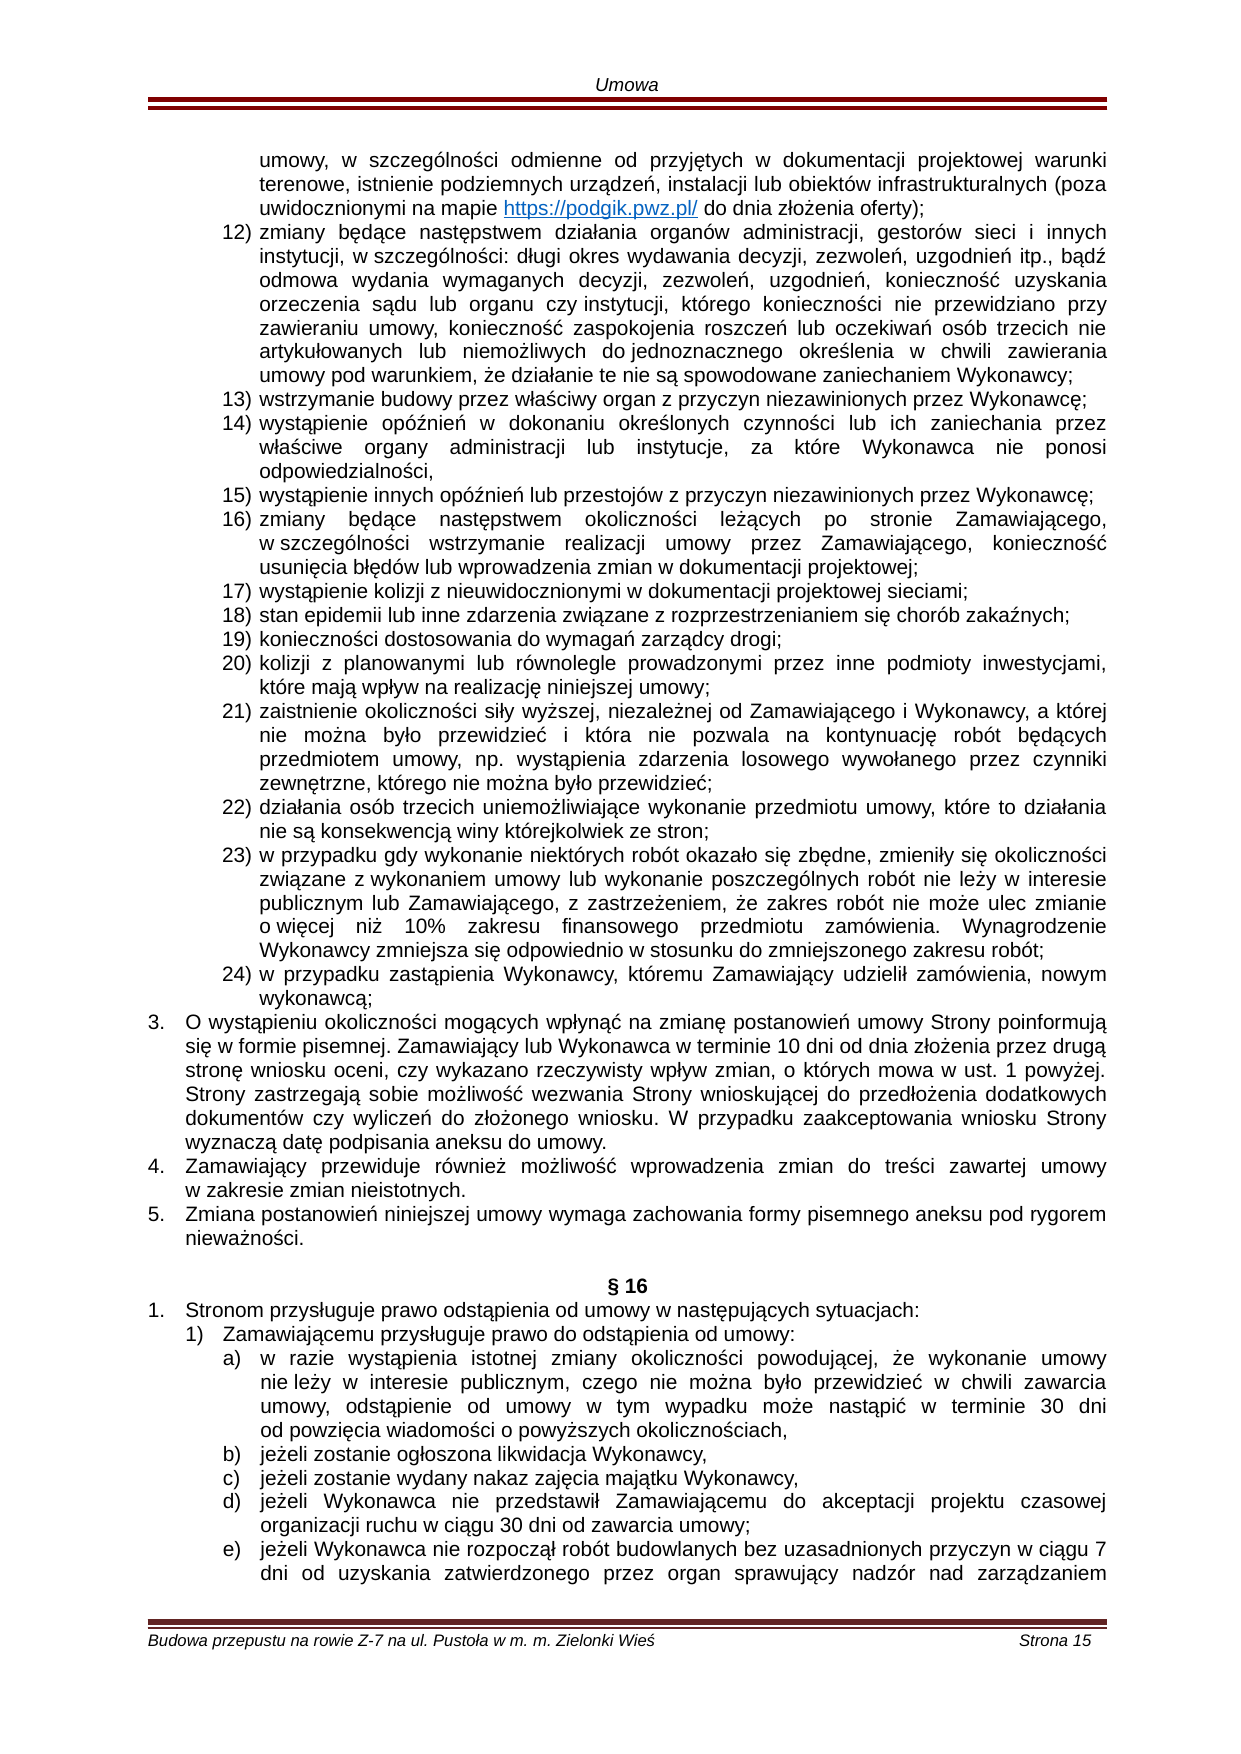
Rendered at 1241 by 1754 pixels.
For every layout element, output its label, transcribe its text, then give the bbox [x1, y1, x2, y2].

list zmiany będące następstwem okoliczności leżących po stronie Zamawiającego, w szczególności wstrzymanie realizacji umowy przez Zamawiającego, konieczność usunięcia błędów lub wprowadzenia zmian w dokumentacji projektowej; [222, 507, 1107, 579]
list wystąpienie innych opóźnień lub przestojów z przyczyn niezawinionych przez Wykonawcę; [222, 483, 1107, 507]
list konieczności dostosowania do wymagań zarządcy drogi; [222, 627, 1107, 651]
list kolizji z planowanymi lub równolegle prowadzonymi przez inne podmioty inwestycjami, które mają wpływ na realizację niniejszej umowy; [222, 651, 1107, 699]
list w przypadku zastąpienia Wykonawcy, któremu Zamawiający udzielił zamówienia, nowym wykonawcą; [222, 962, 1107, 1010]
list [223, 1537, 1107, 1585]
list Zamawiającemu przysługuje prawo do odstąpienia od umowy: [185, 1322, 1107, 1346]
list wystąpienie kolizji z nieuwidocznionymi w dokumentacji projektowej sieciami; [222, 579, 1107, 603]
list w razie wystąpienia istotnej zmiany okoliczności powodującej, że wykonanie umowy nie leży w interesie publicznym, czego nie można było przewidzieć w chwili zawarcia umowy, odstąpienie od umowy w tym wypadku może nastąpić w terminie 30 dni od powzięcia wiadomości o powyższych okolicznościach, [223, 1346, 1107, 1441]
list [222, 148, 1107, 219]
list wystąpienie opóźnień w dokonaniu określonych czynności lub ich zaniechania przez właściwe organy administracji lub instytucje, za które Wykonawca nie ponosi odpowiedzialności, [222, 411, 1107, 483]
list jeżeli Wykonawca nie przedstawił Zamawiającemu do akceptacji projektu czasowej organizacji ruchu w ciągu 30 dni od zawarcia umowy; [223, 1489, 1107, 1537]
list zaistnienie okoliczności siły wyższej, niezależnej od Zamawiającego i Wykonawcy, a której nie można było przewidzieć i która nie pozwala na kontynuację robót będących przedmiotem umowy, np. wystąpienia zdarzenia losowego wywołanego przez czynniki zewnętrzne, którego nie można było przewidzieć; [222, 699, 1107, 794]
list zmiany będące następstwem działania organów administracji, gestorów sieci i innych instytucji, w szczególności: długi okres wydawania decyzji, zezwoleń, uzgodnień itp., bądź odmowa wydania wymaganych decyzji, zezwoleń, uzgodnień, konieczność uzyskania orzeczenia sądu lub organu czy instytucji, którego konieczności nie przewidziano przy zawieraniu umowy, konieczność zaspokojenia roszczeń lub oczekiwań osób trzecich nie artykułowanych lub niemożliwych do jednoznacznego określenia w chwili zawierania umowy pod warunkiem, że działanie te nie są spowodowane zaniechaniem Wykonawcy; [222, 219, 1107, 387]
list jeżeli zostanie ogłoszona likwidacja Wykonawcy, [223, 1441, 1107, 1465]
list stan epidemii lub inne zdarzenia związane z rozprzestrzenianiem się chorób zakaźnych; [222, 603, 1107, 627]
list wstrzymanie budowy przez właściwy organ z przyczyn niezawinionych przez Wykonawcę; [222, 387, 1107, 411]
list w przypadku gdy wykonanie niektórych robót okazało się zbędne, zmieniły się okoliczności związane z wykonaniem umowy lub wykonanie poszczególnych robót nie leży w interesie publicznym lub Zamawiającego, z zastrzeżeniem, że zakres robót nie może ulec zmianie o więcej niż 10% zakresu finansowego przedmiotu zamówienia. Wynagrodzenie Wykonawcy zmniejsza się odpowiednio w stosunku do zmniejszonego zakresu robót; [222, 842, 1107, 962]
list działania osób trzecich uniemożliwiające wykonanie przedmiotu umowy, które to działania nie są konsekwencją winy którejkolwiek ze stron; [222, 794, 1107, 842]
list Zamawiający przewiduje również możliwość wprowadzenia zmian do treści zawartej umowy w zakresie zmian nieistotnych. [148, 1154, 1107, 1202]
list O wystąpieniu okoliczności mogących wpłynąć na zmianę postanowień umowy Strony poinformują się w formie pisemnej. Zamawiający lub Wykonawca w terminie 10 dni od dnia złożenia przez drugą stronę wniosku oceni, czy wykazano rzeczywisty wpływ zmian, o których mowa w ust. 1 powyżej. Strony zastrzegają sobie możliwość wezwania Strony wnioskującej do przedłożenia dodatkowych dokumentów czy wyliczeń do złożonego wniosku. W przypadku zaakceptowania wniosku Strony wyznaczą datę podpisania aneksu do umowy. [148, 1010, 1107, 1154]
list Zmiana postanowień niniejszej umowy wymaga zachowania formy pisemnego aneksu pod rygorem nieważności. [148, 1202, 1107, 1250]
text § 16 [148, 1274, 1107, 1298]
list jeżeli zostanie wydany nakaz zajęcia majątku Wykonawcy, [223, 1465, 1107, 1489]
list Stronom przysługuje prawo odstąpienia od umowy w następujących sytuacjach: [148, 1298, 1107, 1322]
